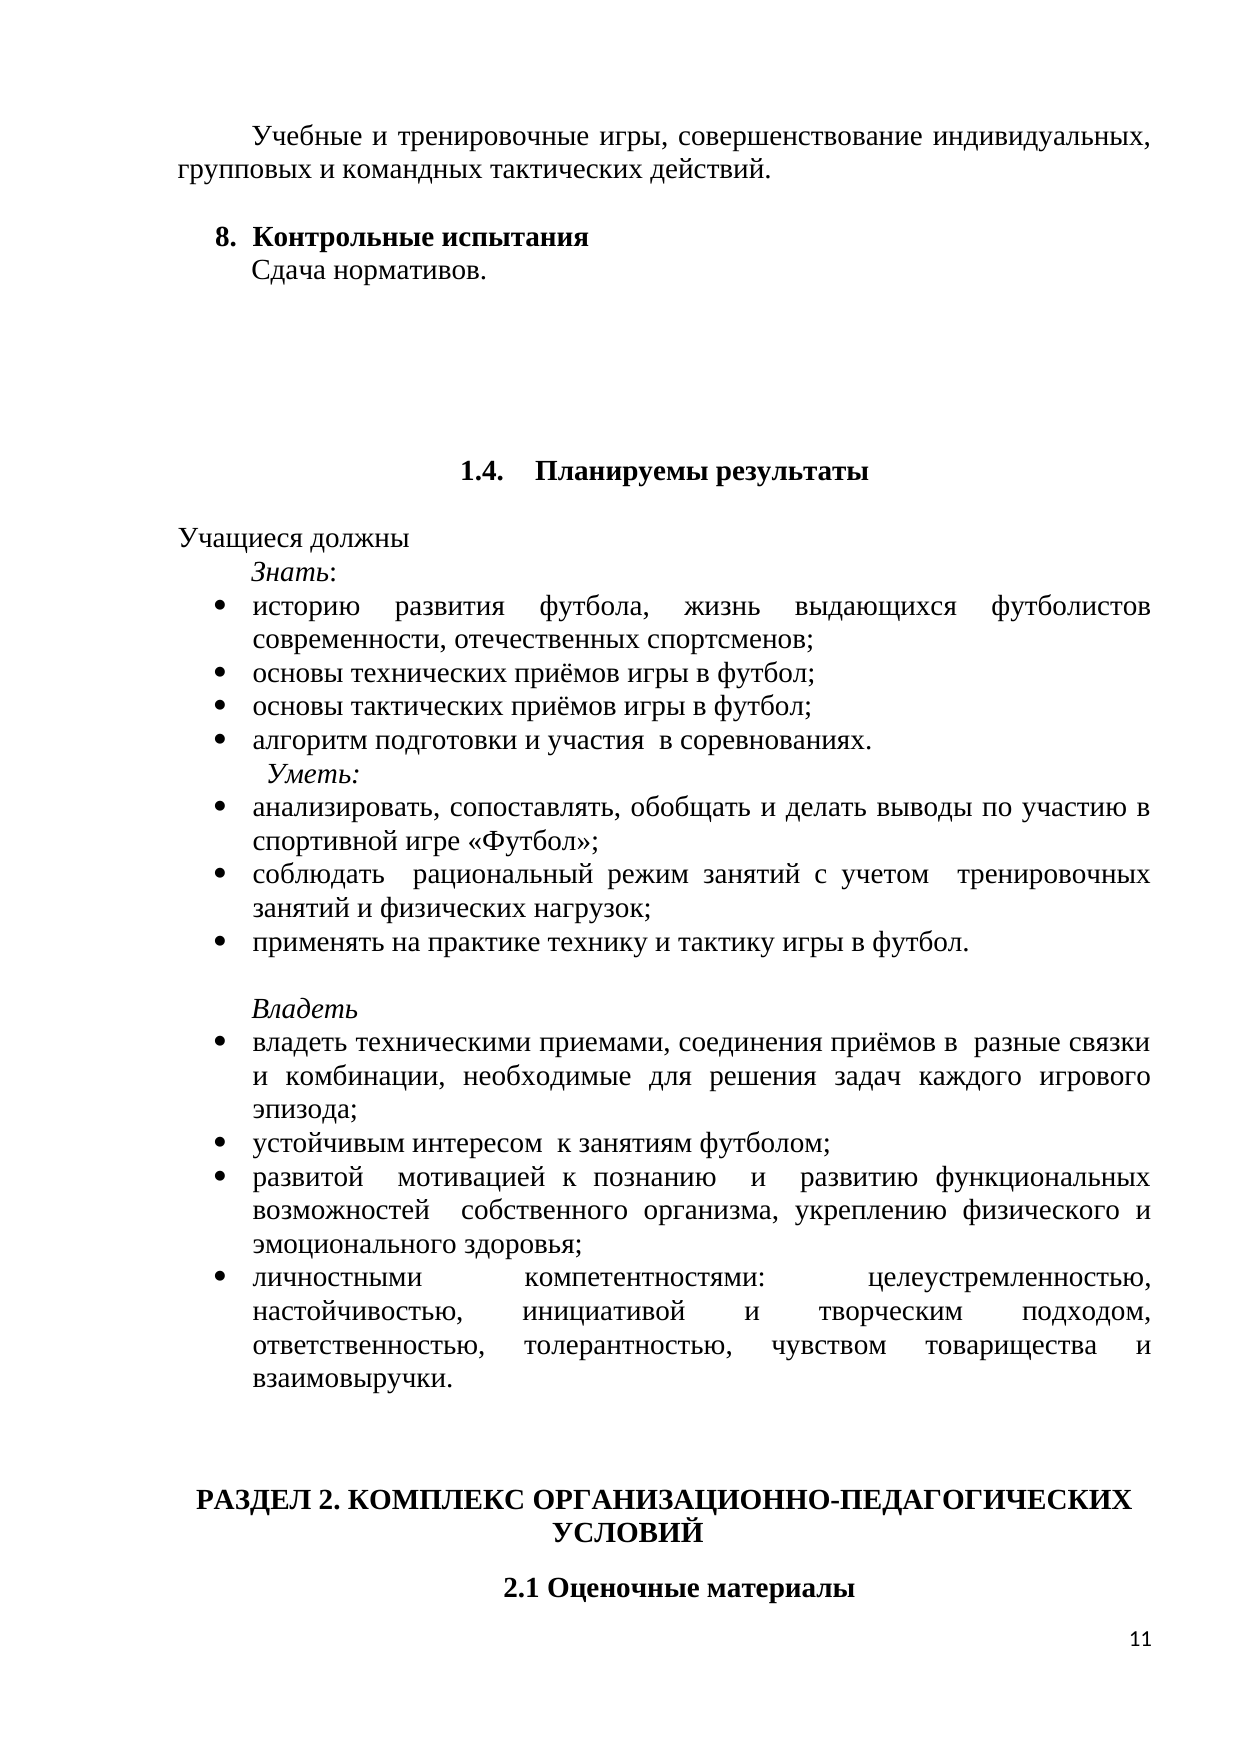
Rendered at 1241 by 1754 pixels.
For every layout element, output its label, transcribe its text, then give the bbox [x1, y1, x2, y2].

list развитой мотивацией к познанию и развитию функциональных возможностей собственного организма, укреплению физического и эмоционального здоровья; [215, 1159, 1152, 1259]
list владеть техническими приемами, соединения приёмов в разные связки и комбинации, необходимые для решения задач каждого игрового эпизода; [215, 1024, 1152, 1125]
text Сдача нормативов. [177, 252, 1152, 286]
list применять на практике технику и тактику игры в футбол. [215, 924, 1152, 957]
text Уметь: [177, 756, 1152, 789]
text Учащиеся должны [177, 521, 1152, 554]
list Контрольные испытания [215, 219, 1152, 252]
list соблюдать рациональный режим занятий с учетом тренировочных занятий и физических нагрузок; [215, 857, 1152, 924]
list устойчивым интересом к занятиям футболом; [215, 1125, 1152, 1159]
text Учебные и тренировочные игры, совершенствование индивидуальных, групповых и командных тактических действий. [177, 118, 1152, 185]
text Знать: [177, 554, 1152, 588]
list личностными компетентностями: целеустремленностью, настойчивостью, инициативой и творческим подходом, ответственностью, толерантностью, чувством товарищества и взаимовыручки. [215, 1259, 1152, 1394]
text Владеть [177, 991, 1152, 1024]
list анализировать, сопоставлять, обобщать и делать выводы по участию в спортивной игре «Футбол»; [215, 789, 1152, 857]
list основы технических приёмов игры в футбол; [215, 655, 1152, 688]
list Планируемы результаты [177, 453, 1152, 487]
list основы тактических приёмов игры в футбол; [215, 688, 1152, 722]
text РАЗДЕЛ 2. КОМПЛЕКС ОРГАНИЗАЦИОННО-ПЕДАГОГИЧЕСКИХ УСЛОВИЙ [103, 1482, 1152, 1549]
list 2.1 Оценочные материалы [207, 1570, 1152, 1603]
list историю развития футбола, жизнь выдающихся футболистов современности, отечественных спортсменов; [215, 588, 1152, 655]
list алгоритм подготовки и участия в соревнованиях. [215, 722, 1152, 756]
